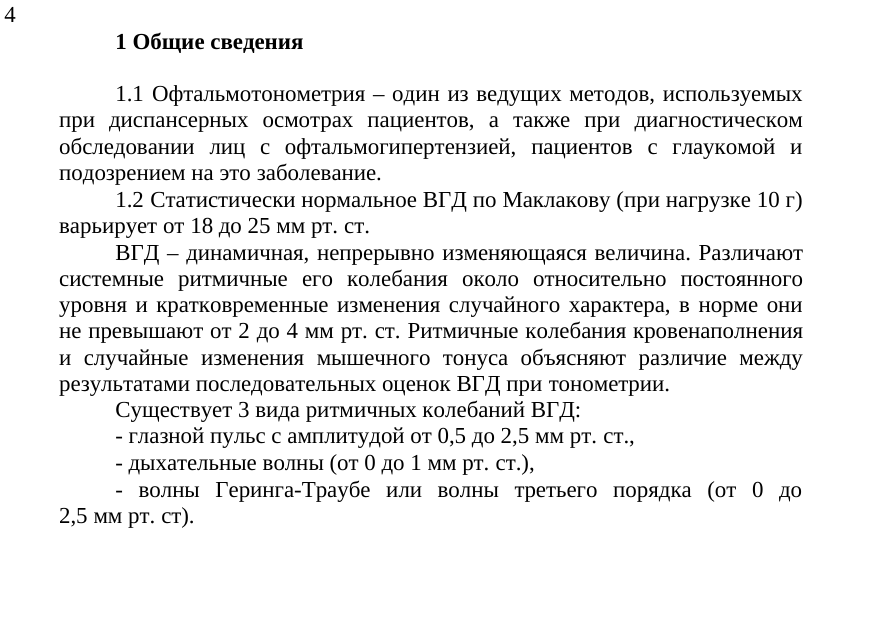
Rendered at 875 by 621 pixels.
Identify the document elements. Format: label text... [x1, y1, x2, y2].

text Существует 3 вида ритмичных колебаний ВГД: [115, 397, 841, 423]
list дыхательные волны (от 0 до 1 мм рт. ст.), [115, 449, 841, 476]
list Общие сведения [115, 28, 841, 54]
list Статистически нормальное ВГД по Маклакову (при нагрузке 10 г) варьирует от 18 до 25 мм рт. ст. [59, 186, 803, 238]
list волны Геринга-Траубе или волны третьего порядка (от 0 до 2,5 мм рт. ст). [59, 476, 804, 528]
text ВГД – динамичная, непрерывно изменяющаяся величина. Различают системные ритмичные его колебания около относительно постоянного уровня и кратковременные изменения случайного характера, в норме они не превышают от 2 до 4 мм рт. ст. Ритмичные колебания кровенаполнения и случайные изменения мышечного тонуса объясняют различие между результатами последовательных оценок ВГД при тонометрии. [59, 238, 804, 397]
list Офтальмотонометрия – один из ведущих методов, используемых при диспансерных осмотрах пациентов, а также при диагностическом обследовании лиц с офтальмогипертензией, пациентов с глаукомой и подозрением на это заболевание. [59, 80, 804, 186]
list глазной пульс с амплитудой от 0,5 до 2,5 мм рт. ст., [115, 423, 841, 449]
